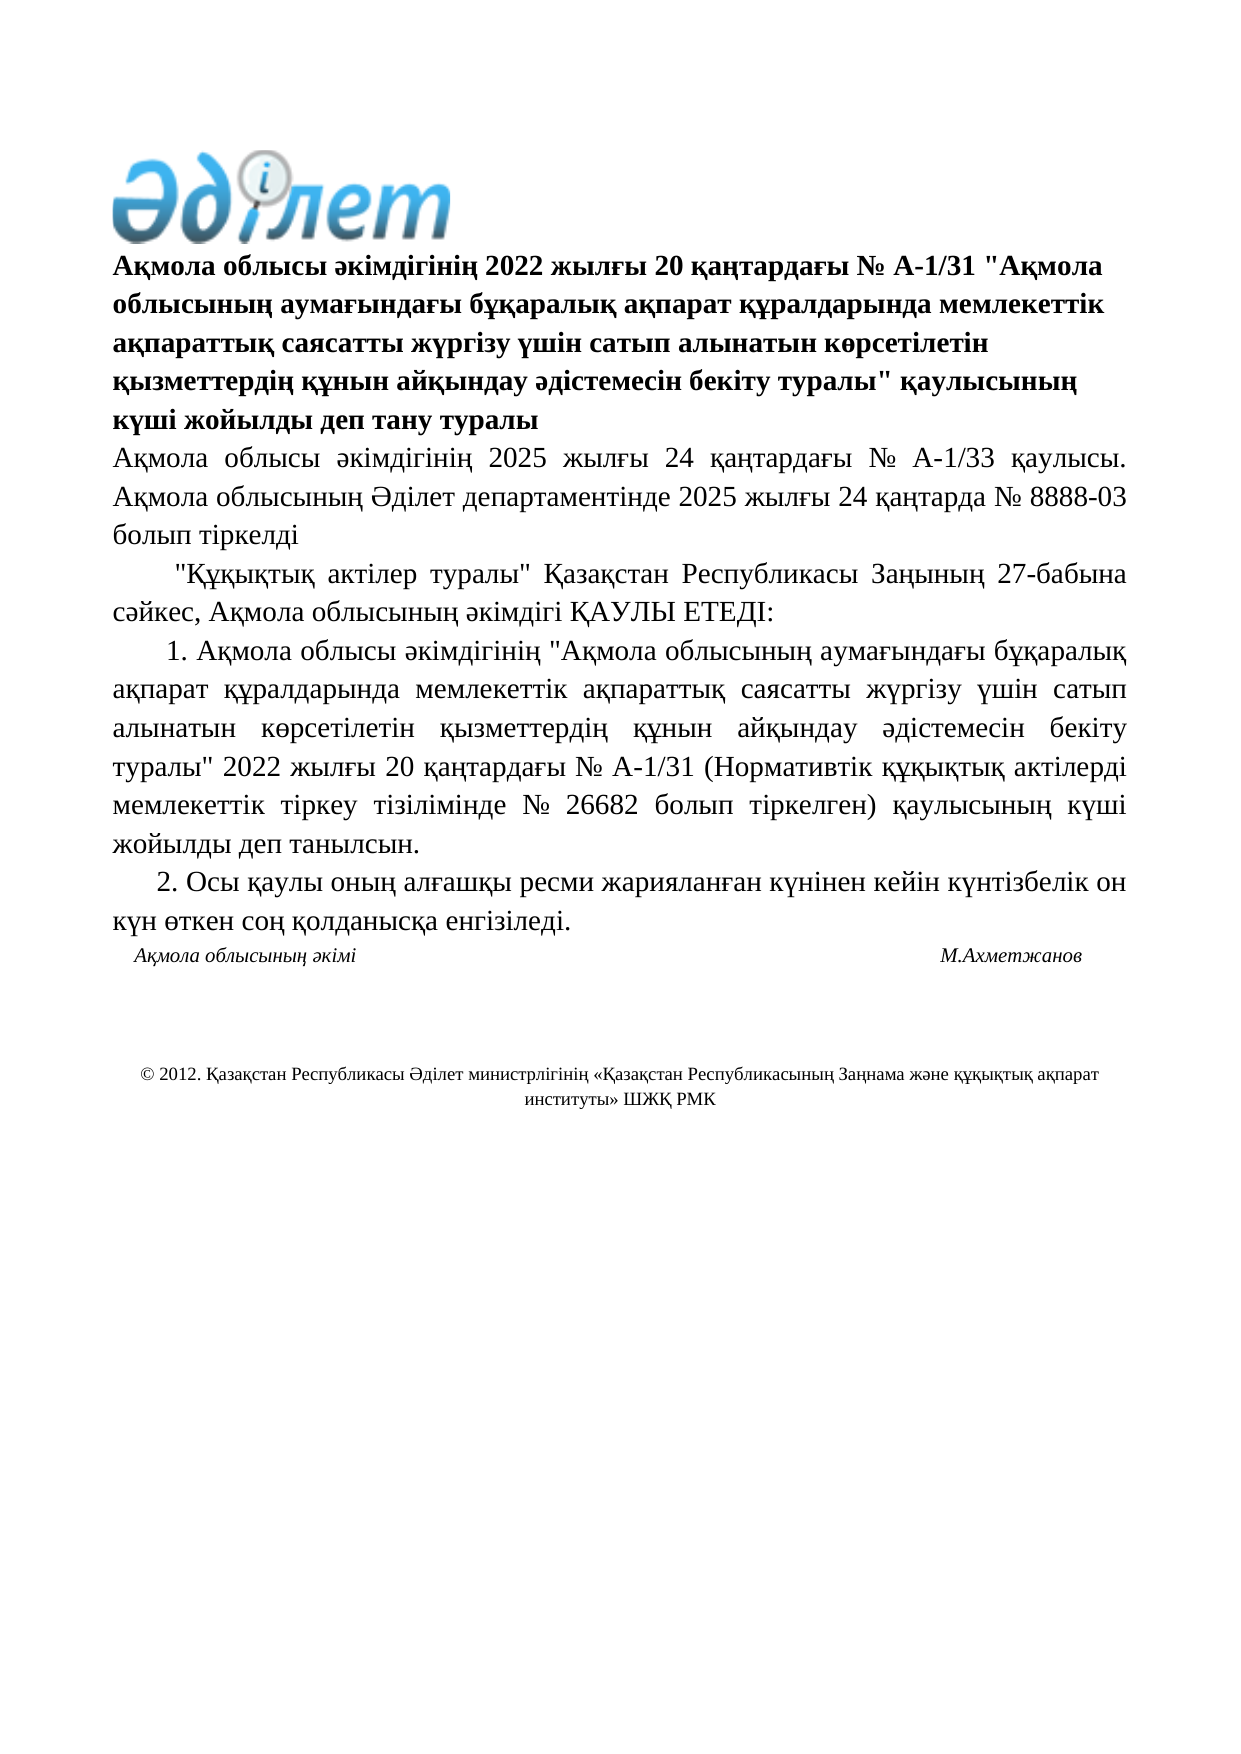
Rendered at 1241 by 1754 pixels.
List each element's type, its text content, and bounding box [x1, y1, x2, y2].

table_header М.Ахметжанов [939, 941, 1240, 972]
text Ақмола облысы әкімдігінің 2025 жылғы 24 қаңтардағы № А-1/33 қаулысы. Ақмола облысының Әділет департаментінде 2025 жылғы 24 қаңтарда № 8888-03 болып тіркелді [112, 440, 1128, 551]
text "Құқықтық актілер туралы" Қазақстан Республикасы Заңының 27-бабына сәйкес, Ақмола облысының әкімдігі ҚАУЛЫ ЕТЕДІ: [112, 556, 1128, 628]
picture [112, 150, 451, 244]
text 2. Осы қаулы оның алғашқы ресми жарияланған күнінен кейін күнтізбелік он күн өткен соң қолданысқа енгізіледі. [112, 864, 1128, 936]
text 1. Ақмола облысы әкімдігінің "Ақмола облысының аумағындағы бұқаралық ақпарат құралдарында мемлекеттік ақпараттық саясатты жүргізу үшін сатып алынатын көрсетілетін қызметтердің құнын айқындау әдістемесін бекіту туралы" 2022 жылғы 20 қаңтардағы № А-1/31 (Нормативтік құқықтық актілерді мемлекеттік тіркеу тізілімінде № 26682 болып тіркелген) қаулысының күші жойылды деп танылсын. [112, 633, 1128, 859]
text Ақмола облысы әкімдігінің 2022 жылғы 20 қаңтардағы № А-1/31 "Ақмола облысының аумағындағы бұқаралық ақпарат құралдарында мемлекеттік ақпараттық саясатты жүргізу үшін сатып алынатын көрсетілетін қызметтердің құнын айқындау әдістемесін бекіту туралы" қаулысының күші жойылды деп тану туралы [112, 248, 1128, 435]
table_header Ақмола облысының әкімі [101, 941, 939, 972]
text © 2012. Қазақстан Республикасы Әділет министрлігінің «Қазақстан Республикасының Заңнама және құқықтық ақпарат институты» ШЖҚ РМК [112, 1063, 1128, 1109]
